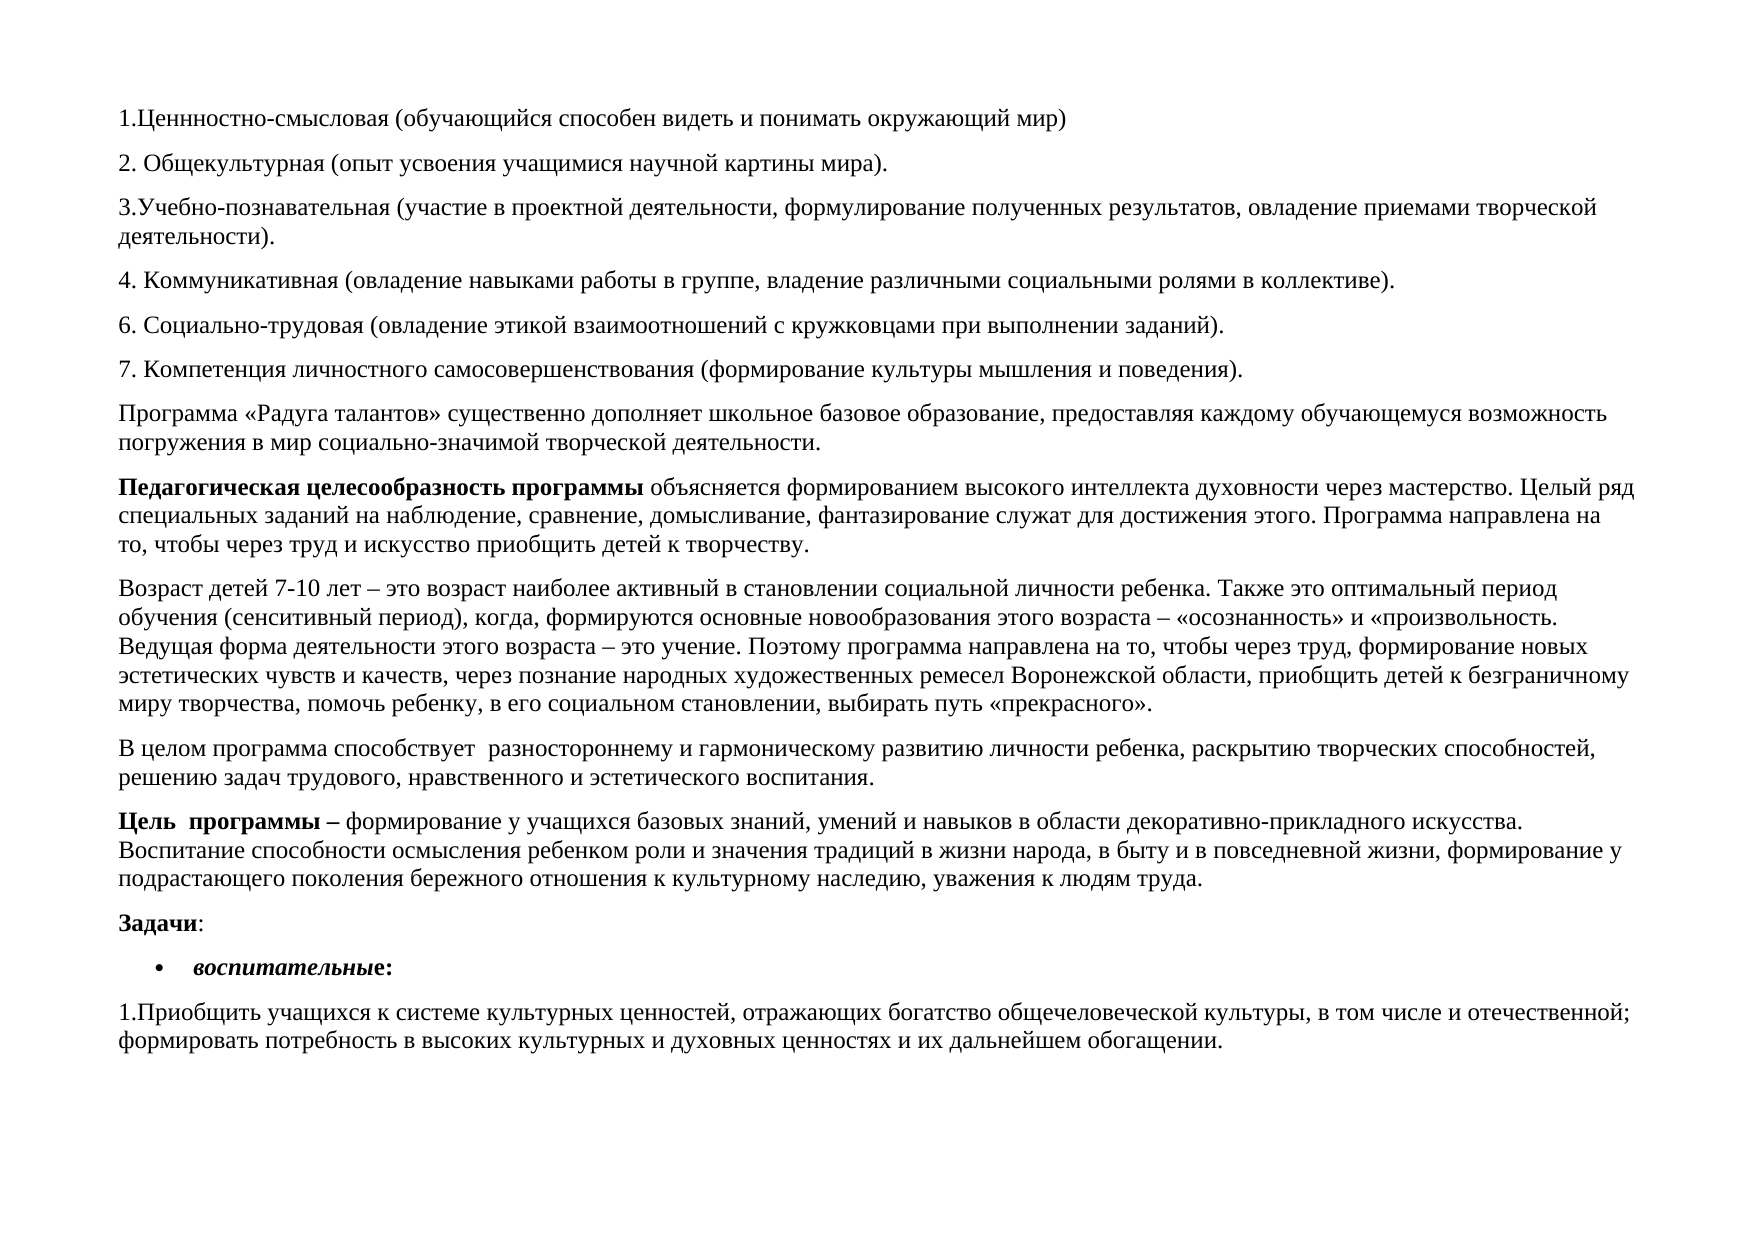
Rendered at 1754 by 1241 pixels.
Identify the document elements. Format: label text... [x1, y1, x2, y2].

list воспитательные: [156, 952, 1636, 981]
text 1.Приобщить учащихся к системе культурных ценностей, отражающих богатство общечеловеческой культуры, в том числе и отечественной; формировать потребность в высоких культурных и духовных ценностях и их дальнейшем обогащении. [118, 997, 1636, 1054]
text Возраст детей 7-10 лет – это возраст наиболее активный в становлении социальной личности ребенка. Также это оптимальный период обучения (сенситивный период), когда, формируются основные новообразования этого возраста – «осознанность» и «произвольность. Ведущая форма деятельности этого возраста – это учение. Поэтому программа направлена на то, чтобы через труд, формирование новых эстетических чувств и качеств, через познание народных художественных ремесел Воронежской области, приобщить детей к безграничному миру творчества, помочь ребенку, в его социальном становлении, выбирать путь «прекрасного». [118, 573, 1636, 717]
text 3.Учебно-познавательная (участие в проектной деятельности, формулирование полученных результатов, овладение приемами творческой деятельности). [118, 192, 1636, 250]
text В целом программа способствует разностороннему и гармоническому развитию личности ребенка, раскрытию творческих способностей, решению задач трудового, нравственного и эстетического воспитания. [118, 733, 1636, 790]
text 1.Ценнностно-смысловая (обучающийся способен видеть и понимать окружающий мир) [118, 103, 1636, 132]
text Цель программы – формирование у учащихся базовых знаний, умений и навыков в области декоративно-прикладного искусства. Воспитание способности осмысления ребенком роли и значения традиций в жизни народа, в быту и в повседневной жизни, формирование у подрастающего поколения бережного отношения к культурному наследию, уважения к людям труда. [118, 806, 1636, 892]
text 6. Социально-трудовая (овладение этикой взаимоотношений с кружковцами при выполнении заданий). [118, 310, 1636, 338]
text Программа «Радуга талантов» существенно дополняет школьное базовое образование, предоставляя каждому обучающемуся возможность погружения в мир социально-значимой творческой деятельности. [118, 398, 1636, 456]
text Задачи: [118, 908, 1636, 937]
text 4. Коммуникативная (овладение навыками работы в группе, владение различными социальными ролями в коллективе). [118, 265, 1636, 294]
text 2. Общекультурная (опыт усвоения учащимися научной картины мира). [118, 148, 1636, 177]
text 7. Компетенция личностного самосовершенствования (формирование культуры мышления и поведения). [118, 354, 1636, 383]
text Педагогическая целесообразность программы объясняется формированием высокого интеллекта духовности через мастерство. Целый ряд специальных заданий на наблюдение, сравнение, домысливание, фантазирование служат для достижения этого. Программа направлена на то, чтобы через труд и искусство приобщить детей к творчеству. [118, 472, 1636, 558]
